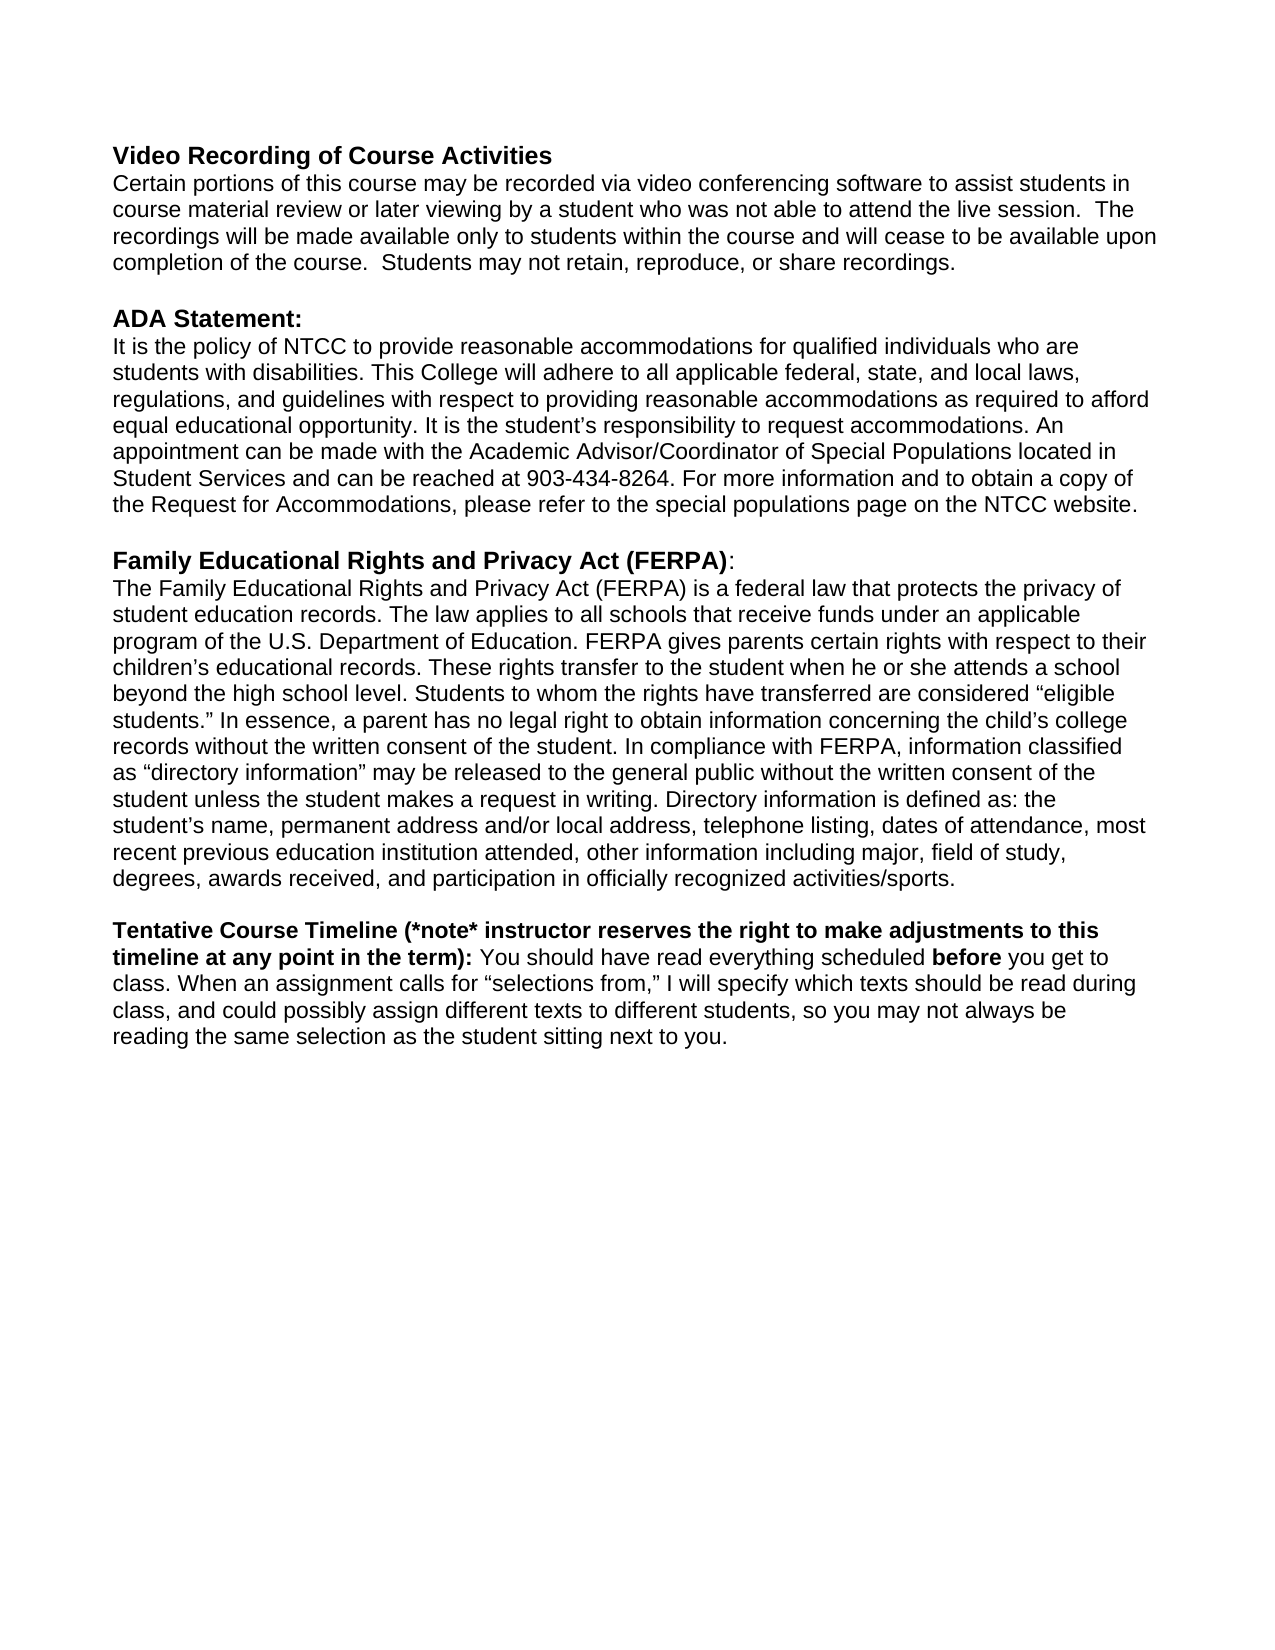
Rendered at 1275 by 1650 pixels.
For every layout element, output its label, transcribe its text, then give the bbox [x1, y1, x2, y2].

text The Family Educational Rights and Privacy Act (FERPA) is a federal law that protects the privacy of student education records. The law applies to all schools that receive funds under an applicable program of the U.S. Department of Education. FERPA gives parents certain rights with respect to their children’s educational records. These rights transfer to the student when he or she attends a school beyond the high school level. Students to whom the rights have transferred are considered “eligible students.” In essence, a parent has no legal right to obtain information concerning the child’s college records without the written consent of the student. In compliance with FERPA, information classified as “directory information” may be released to the general public without the written consent of the student unless the student makes a request in writing. Directory information is defined as: the student’s name, permanent address and/or local address, telephone listing, dates of attendance, most recent previous education institution attended, other information including major, field of study, degrees, awards received, and participation in officially recognized activities/sports. [112, 575, 1147, 891]
text Certain portions of this course may be recorded via video conferencing software to assist students in course material review or later viewing by a student who was not able to attend the live session. The recordings will be made available only to students within the course and will cease to be available upon completion of the course. Students may not retain, reproduce, or share recordings. [112, 170, 1162, 275]
text Tentative Course Timeline (*note* instructor reserves the right to make adjustments to this timeline at any point in the term): You should have read everything scheduled before you get to class. When an assignment calls for “selections from,” I will specify which texts should be read during class, and could possibly assign different texts to different students, so you may not always be reading the same selection as the student sitting next to you. [112, 917, 1147, 1049]
text Video Recording of Course Activities [112, 141, 1162, 170]
subtitle Family Educational Rights and Privacy Act (FERPA): [112, 546, 1162, 575]
subtitle ADA Statement: [112, 304, 1162, 333]
text It is the policy of NTCC to provide reasonable accommodations for qualified individuals who are students with disabilities. This College will adhere to all applicable federal, state, and local laws, regulations, and guidelines with respect to providing reasonable accommodations as required to afford equal educational opportunity. It is the student’s responsibility to request accommodations. An appointment can be made with the Academic Advisor/Coordinator of Special Populations located in Student Services and can be reached at 903-434-8264. For more information and to obtain a copy of the Request for Accommodations, please refer to the special populations page on the NTCC website. [112, 333, 1162, 517]
